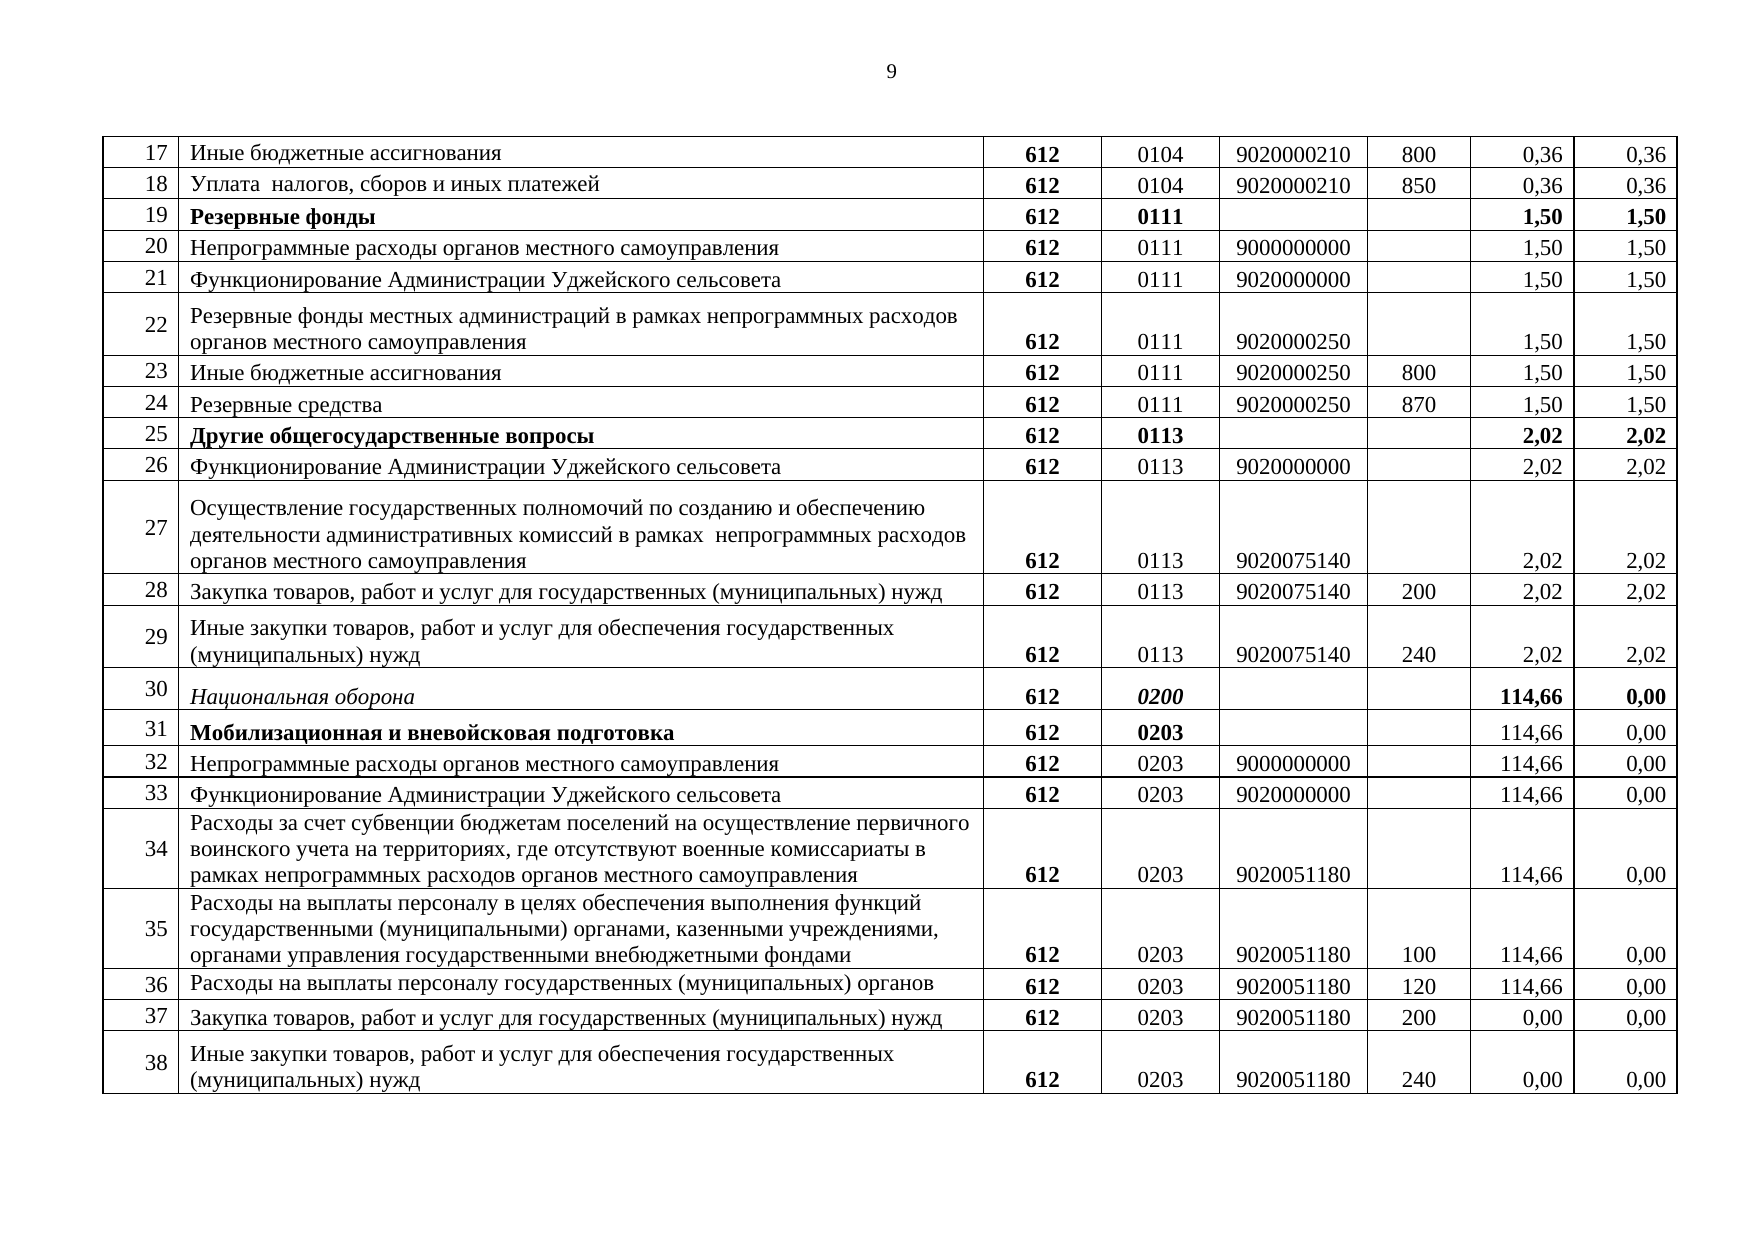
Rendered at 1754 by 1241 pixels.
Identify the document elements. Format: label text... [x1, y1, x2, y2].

table_cell 9020000250 [1220, 387, 1367, 417]
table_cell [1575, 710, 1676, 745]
table_cell 850 [1368, 168, 1470, 198]
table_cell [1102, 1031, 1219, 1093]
table_cell 17 [104, 137, 178, 167]
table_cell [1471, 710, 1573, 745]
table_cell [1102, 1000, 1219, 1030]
table_cell [1368, 231, 1470, 261]
table_cell Иные бюджетные ассигнования [179, 356, 983, 386]
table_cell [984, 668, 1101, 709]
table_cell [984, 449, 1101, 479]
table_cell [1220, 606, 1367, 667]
table_cell 0,36 [1471, 168, 1573, 198]
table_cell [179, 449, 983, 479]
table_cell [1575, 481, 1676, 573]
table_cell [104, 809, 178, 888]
table_cell 800 [1368, 137, 1470, 167]
table_cell 25 [104, 418, 178, 448]
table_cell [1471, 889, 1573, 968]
table_cell 9020000250 [1220, 293, 1367, 354]
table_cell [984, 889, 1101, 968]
table_cell 1,50 [1575, 231, 1676, 261]
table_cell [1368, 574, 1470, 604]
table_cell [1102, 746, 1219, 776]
table_cell 1,50 [1471, 293, 1573, 354]
table_cell Иные бюджетные ассигнования [179, 137, 983, 167]
table_cell Резервные средства [179, 387, 983, 417]
table_cell 870 [1368, 387, 1470, 417]
table_cell 23 [104, 356, 178, 386]
table_cell 0111 [1102, 231, 1219, 261]
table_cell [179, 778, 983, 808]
table_cell Резервные фонды [179, 199, 983, 229]
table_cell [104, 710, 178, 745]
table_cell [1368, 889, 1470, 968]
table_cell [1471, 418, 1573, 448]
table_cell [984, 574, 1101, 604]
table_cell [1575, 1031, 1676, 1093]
table_cell [1368, 293, 1470, 354]
table_cell 0111 [1102, 356, 1219, 386]
table_cell 0113 [1102, 418, 1219, 448]
table_cell [1368, 199, 1470, 229]
table_cell 612 [984, 262, 1101, 292]
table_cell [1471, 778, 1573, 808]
table_cell 612 [984, 293, 1101, 354]
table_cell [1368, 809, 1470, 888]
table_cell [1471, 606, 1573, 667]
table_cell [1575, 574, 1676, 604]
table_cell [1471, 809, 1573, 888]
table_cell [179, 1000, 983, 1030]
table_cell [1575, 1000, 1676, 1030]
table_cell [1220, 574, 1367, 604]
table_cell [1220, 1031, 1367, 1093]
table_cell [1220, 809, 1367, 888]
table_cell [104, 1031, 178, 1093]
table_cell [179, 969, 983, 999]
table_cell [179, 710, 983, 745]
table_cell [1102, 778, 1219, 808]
table_cell 19 [104, 199, 178, 229]
table_cell 1,50 [1575, 356, 1676, 386]
table_cell [1368, 262, 1470, 292]
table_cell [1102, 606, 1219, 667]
table_cell 9000000000 [1220, 231, 1367, 261]
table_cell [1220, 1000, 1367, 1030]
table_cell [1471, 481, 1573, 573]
table_cell 1,50 [1575, 199, 1676, 229]
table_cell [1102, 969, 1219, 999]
table_cell 1,50 [1471, 387, 1573, 417]
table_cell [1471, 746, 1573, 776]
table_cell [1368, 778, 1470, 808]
table_cell 612 [984, 168, 1101, 198]
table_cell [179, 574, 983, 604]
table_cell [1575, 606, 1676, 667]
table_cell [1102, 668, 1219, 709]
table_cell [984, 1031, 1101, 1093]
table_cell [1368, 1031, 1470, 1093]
table_cell 18 [104, 168, 178, 198]
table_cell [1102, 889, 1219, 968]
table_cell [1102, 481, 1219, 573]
table_cell 1,50 [1575, 293, 1676, 354]
table_cell 612 [984, 356, 1101, 386]
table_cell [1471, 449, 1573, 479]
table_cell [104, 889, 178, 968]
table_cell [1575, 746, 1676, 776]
table_cell [1220, 418, 1367, 448]
table_cell [1220, 199, 1367, 229]
table_cell 612 [984, 418, 1101, 448]
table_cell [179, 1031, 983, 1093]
table_cell Функционирование Администрации Уджейского сельсовета [179, 262, 983, 292]
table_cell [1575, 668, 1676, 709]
table_cell 9020000250 [1220, 356, 1367, 386]
table_cell 9020000000 [1220, 262, 1367, 292]
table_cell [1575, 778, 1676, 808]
table_cell 612 [984, 137, 1101, 167]
table_cell 0104 [1102, 137, 1219, 167]
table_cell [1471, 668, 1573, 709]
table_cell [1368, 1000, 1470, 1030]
table_cell 22 [104, 293, 178, 354]
table_cell Уплата налогов, сборов и иных платежей [179, 168, 983, 198]
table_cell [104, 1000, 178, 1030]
table_cell 1,50 [1575, 387, 1676, 417]
table_cell 612 [984, 231, 1101, 261]
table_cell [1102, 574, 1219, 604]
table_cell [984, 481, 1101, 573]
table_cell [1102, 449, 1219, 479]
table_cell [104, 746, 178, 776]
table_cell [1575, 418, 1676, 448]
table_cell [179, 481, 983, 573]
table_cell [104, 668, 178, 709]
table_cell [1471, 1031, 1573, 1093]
table_cell 612 [984, 199, 1101, 229]
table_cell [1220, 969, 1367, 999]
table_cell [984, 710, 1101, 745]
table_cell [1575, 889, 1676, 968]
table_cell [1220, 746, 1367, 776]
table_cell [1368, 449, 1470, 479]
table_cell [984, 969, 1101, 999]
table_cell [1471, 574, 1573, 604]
table_cell 1,50 [1575, 262, 1676, 292]
table_cell 21 [104, 262, 178, 292]
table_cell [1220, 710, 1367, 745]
table_cell Резервные фонды местных администраций в рамках непрограммных расходов органов местного самоуправления [179, 293, 983, 354]
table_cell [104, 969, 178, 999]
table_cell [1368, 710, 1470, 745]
table_cell 1,50 [1471, 262, 1573, 292]
table_cell 9020000210 [1220, 168, 1367, 198]
table_cell 0,36 [1575, 137, 1676, 167]
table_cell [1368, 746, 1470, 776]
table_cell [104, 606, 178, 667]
table_cell 1,50 [1471, 231, 1573, 261]
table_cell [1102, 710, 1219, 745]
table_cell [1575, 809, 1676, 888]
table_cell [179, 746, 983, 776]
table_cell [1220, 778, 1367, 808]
table_cell Непрограммные расходы органов местного самоуправления [179, 231, 983, 261]
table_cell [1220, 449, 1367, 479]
table_cell 0,36 [1575, 168, 1676, 198]
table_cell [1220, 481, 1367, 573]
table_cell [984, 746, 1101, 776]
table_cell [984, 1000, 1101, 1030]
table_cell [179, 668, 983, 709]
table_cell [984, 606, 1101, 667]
table_cell 0111 [1102, 199, 1219, 229]
table_cell 1,50 [1471, 199, 1573, 229]
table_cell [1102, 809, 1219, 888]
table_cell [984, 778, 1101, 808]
table_cell 24 [104, 387, 178, 417]
table_cell 0104 [1102, 168, 1219, 198]
table_cell 800 [1368, 356, 1470, 386]
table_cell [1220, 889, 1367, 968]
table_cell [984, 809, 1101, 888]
table_cell 0,36 [1471, 137, 1573, 167]
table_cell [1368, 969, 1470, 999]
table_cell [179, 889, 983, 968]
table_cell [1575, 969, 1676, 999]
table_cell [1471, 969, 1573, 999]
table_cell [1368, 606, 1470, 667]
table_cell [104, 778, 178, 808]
table_cell 612 [984, 387, 1101, 417]
table_cell 9020000210 [1220, 137, 1367, 167]
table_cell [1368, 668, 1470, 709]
table_cell 20 [104, 231, 178, 261]
table_cell 0111 [1102, 262, 1219, 292]
table_cell 1,50 [1471, 356, 1573, 386]
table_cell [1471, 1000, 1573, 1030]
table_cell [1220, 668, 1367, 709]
table_cell 0111 [1102, 293, 1219, 354]
table_cell Другие общегосударственные вопросы [179, 418, 983, 448]
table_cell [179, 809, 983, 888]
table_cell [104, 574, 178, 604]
table_cell [1368, 418, 1470, 448]
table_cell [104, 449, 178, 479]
table_cell 0111 [1102, 387, 1219, 417]
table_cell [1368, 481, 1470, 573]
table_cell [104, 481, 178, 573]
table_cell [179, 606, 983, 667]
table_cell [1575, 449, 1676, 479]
